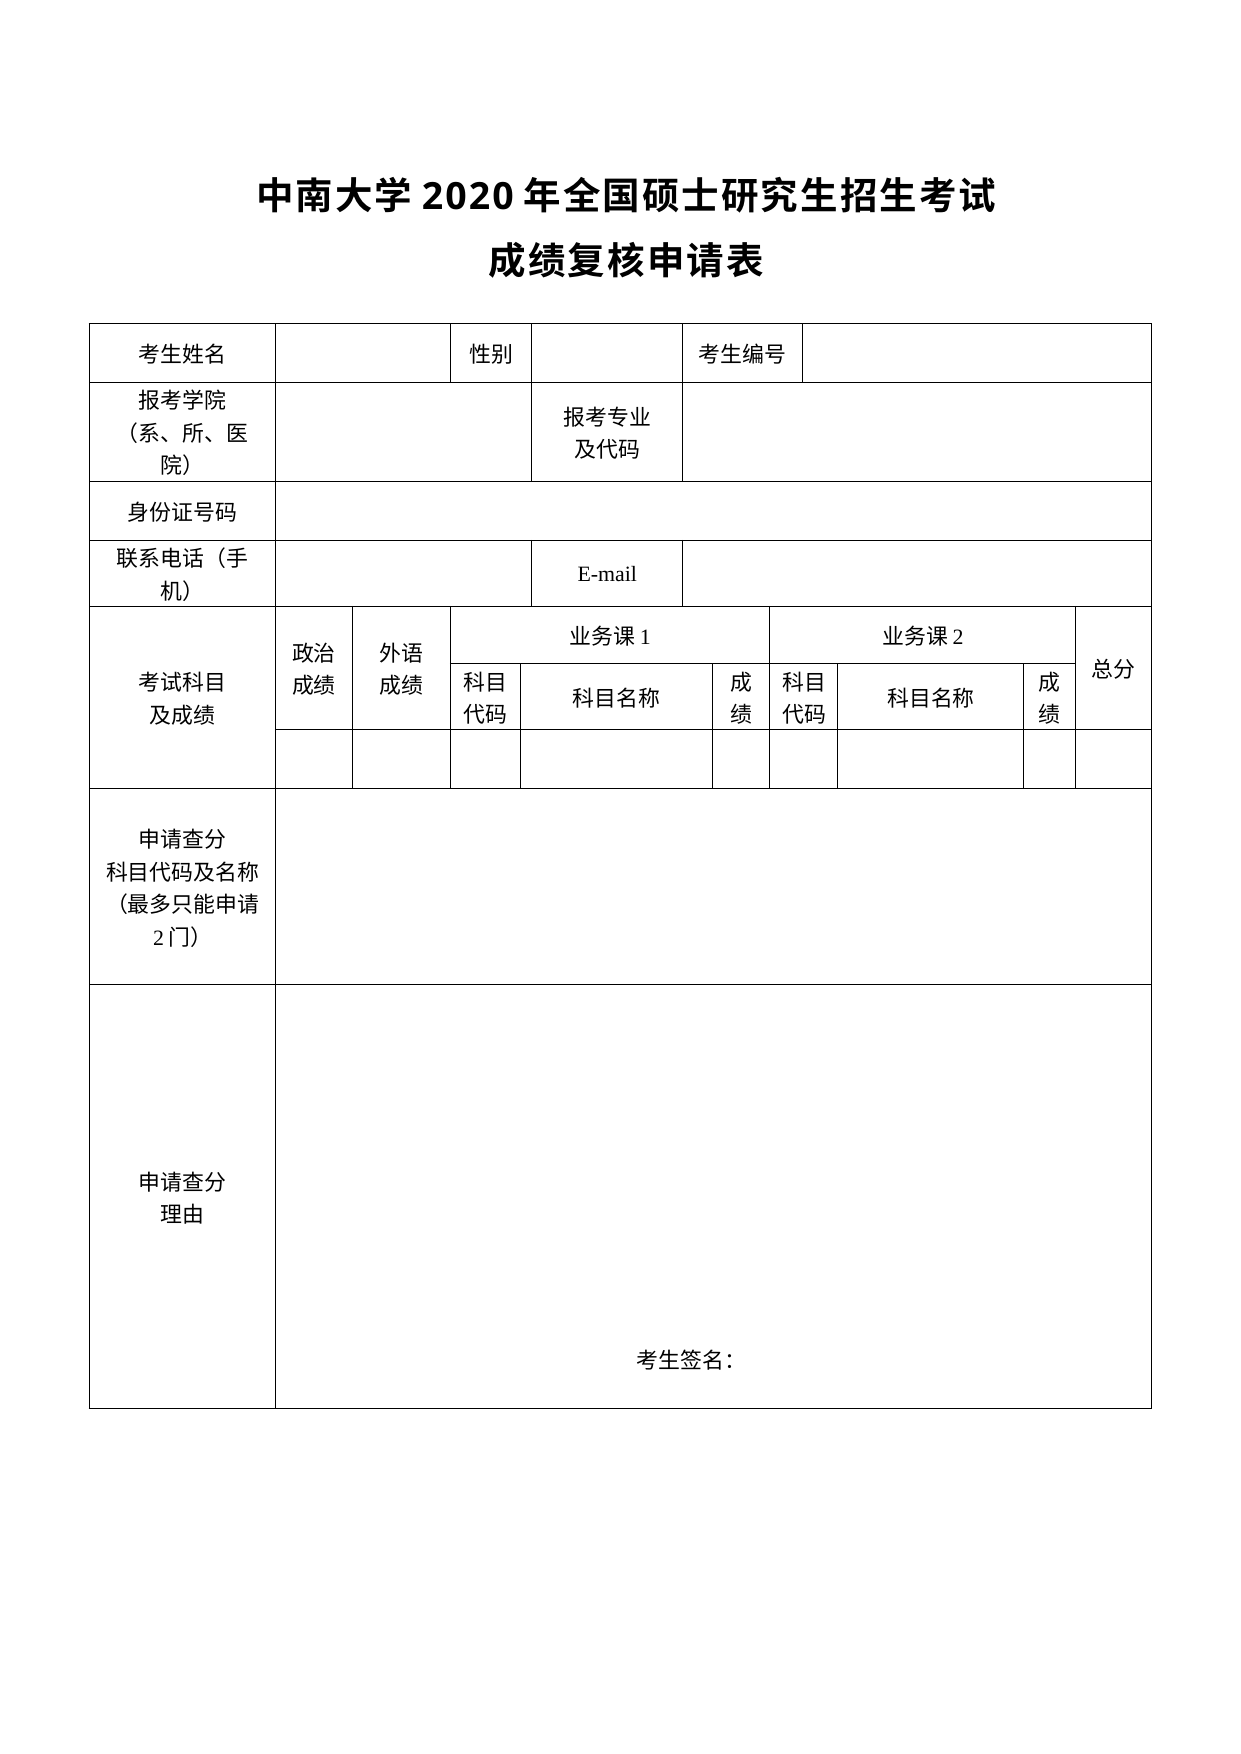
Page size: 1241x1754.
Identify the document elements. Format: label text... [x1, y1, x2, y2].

table_header 考生姓名 [90, 324, 275, 382]
table_cell 科目代码 [770, 664, 837, 729]
table_cell 报考专业 及代码 [532, 383, 682, 481]
table_cell [838, 730, 1023, 788]
table_cell [451, 730, 520, 788]
table_cell 政治 成绩 [276, 607, 352, 729]
table_cell 科目名称 [838, 664, 1023, 729]
table_cell [521, 730, 712, 788]
table_cell [683, 541, 1151, 606]
table_cell 报考学院 （系、所、医院） [90, 383, 275, 481]
table_cell 科目代码 [451, 664, 520, 729]
table_cell 业务课2 [770, 607, 1075, 663]
table_cell [1024, 730, 1075, 788]
table_cell [276, 789, 1151, 984]
table_cell 科目名称 [521, 664, 712, 729]
table_header [276, 324, 450, 382]
table_cell [276, 541, 531, 606]
text 成绩复核申请表 [100, 226, 1152, 291]
text 中南大学2020年全国硕士研究生招生考试 [100, 161, 1152, 226]
table_cell 身份证号码 [90, 482, 275, 540]
table_cell 成绩 [713, 664, 769, 729]
table_cell 外语 成绩 [353, 607, 450, 729]
table_cell 总分 [1076, 607, 1151, 729]
table_cell [770, 730, 837, 788]
table_cell [1076, 730, 1151, 788]
table_header [532, 324, 682, 382]
table_cell [353, 730, 450, 788]
table_cell E-mail [532, 541, 682, 606]
table_cell [683, 383, 1151, 481]
table_cell [276, 730, 352, 788]
table_header 考生编号 [683, 324, 802, 382]
table_cell 成绩 [1024, 664, 1075, 729]
table_cell 联系电话（手机） [90, 541, 275, 606]
table_header 性别 [451, 324, 531, 382]
table_cell [276, 383, 531, 481]
table_cell [713, 730, 769, 788]
table_cell 考生签名： [276, 985, 1151, 1408]
table_cell 申请查分 科目代码及名称 （最多只能申请2门） [90, 789, 275, 984]
table_header [803, 324, 1151, 382]
table_cell 考试科目 及成绩 [90, 607, 275, 788]
table_cell [276, 482, 1151, 540]
table_cell 申请查分 理由 [90, 985, 275, 1408]
table_cell 业务课1 [451, 607, 769, 663]
